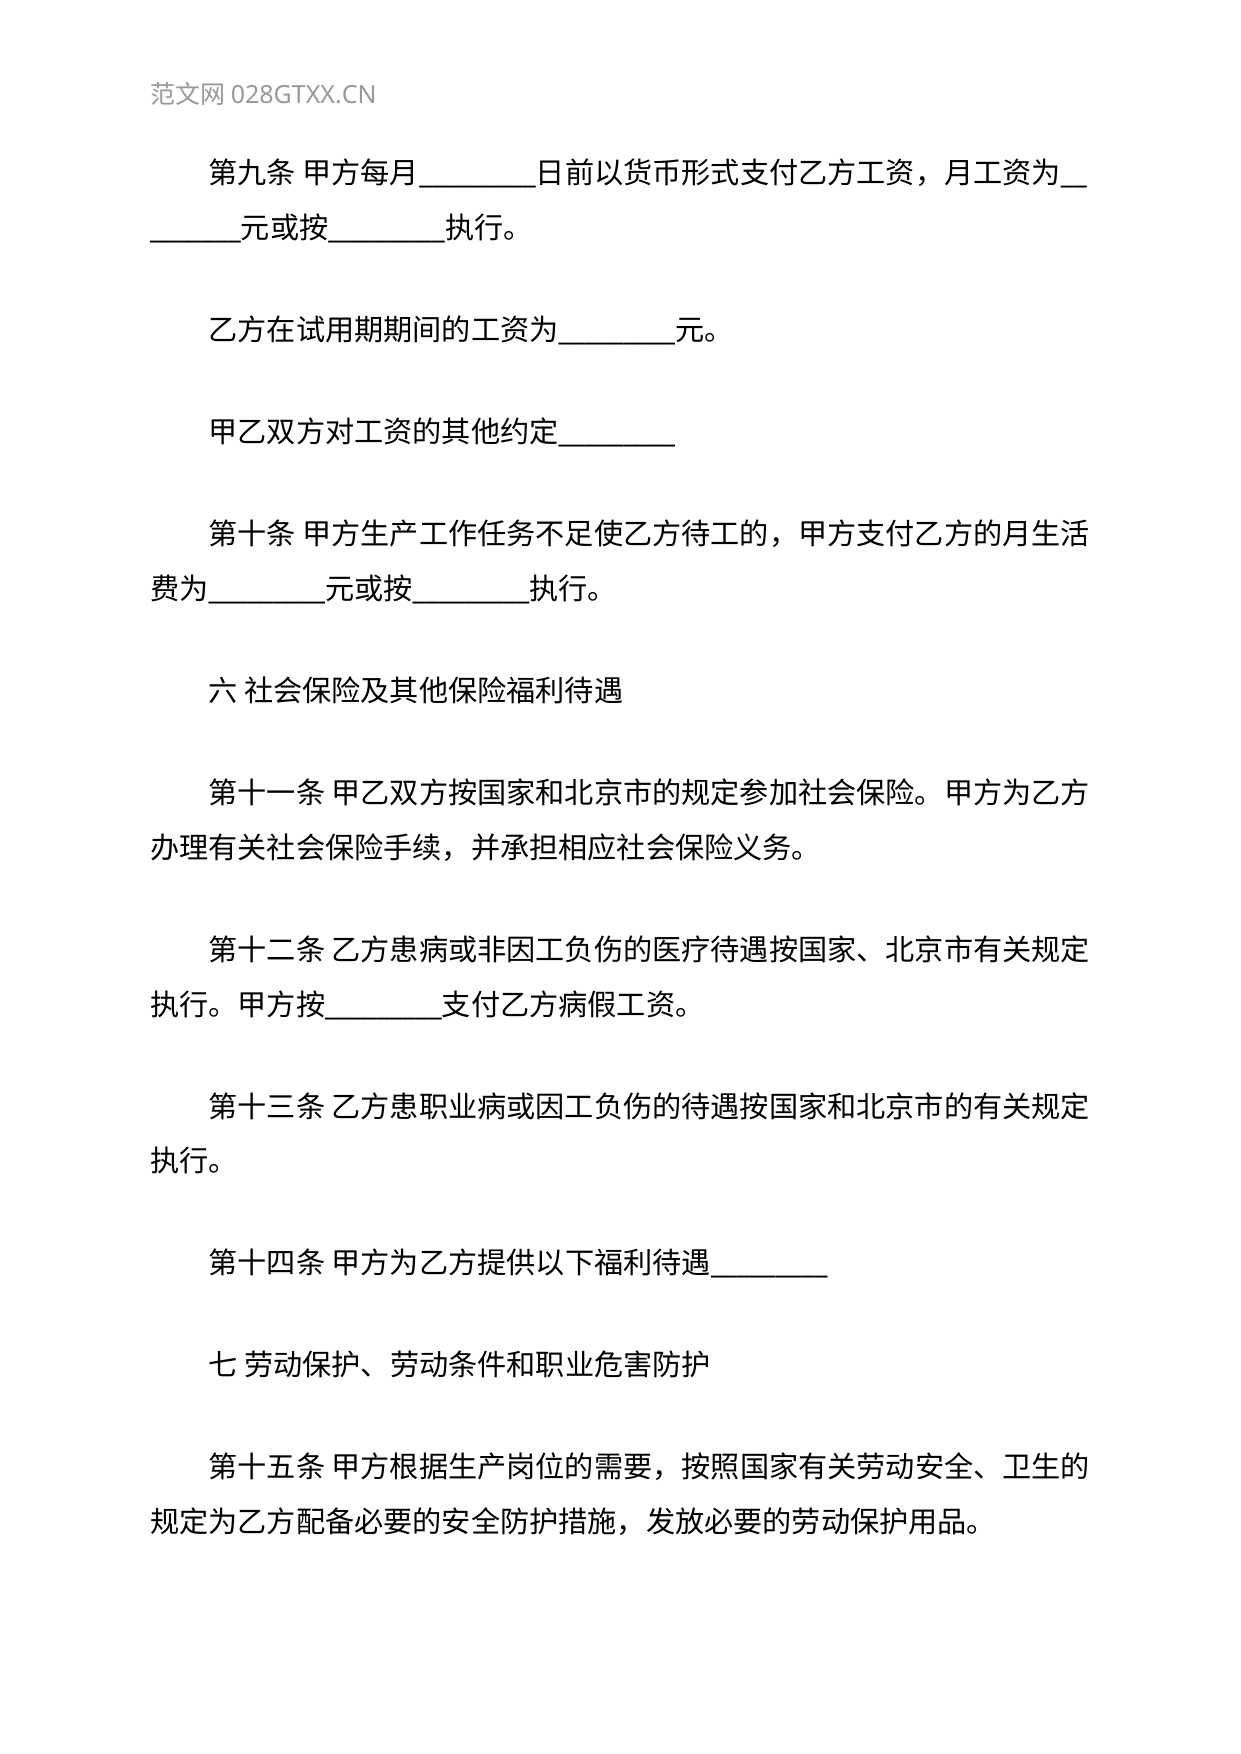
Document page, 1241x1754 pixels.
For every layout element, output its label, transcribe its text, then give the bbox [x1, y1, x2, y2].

text 第十三条 乙方患职业病或因工负伤的待遇按国家和北京市的有关规定执行。 [150, 1083, 1090, 1180]
text 第十条 甲方生产工作任务不足使乙方待工的，甲方支付乙方的月生活费为_________元或按_________执行。 [150, 511, 1090, 608]
text 七 劳动保护、劳动条件和职业危害防护 [150, 1342, 1090, 1384]
text 第十五条 甲方根据生产岗位的需要，按照国家有关劳动安全、卫生的规定为乙方配备必要的安全防护措施，发放必要的劳动保护用品。 [150, 1443, 1090, 1541]
text 第十四条 甲方为乙方提供以下福利待遇_________ [150, 1240, 1090, 1282]
text 第十一条 甲乙双方按国家和北京市的规定参加社会保险。甲方为乙方办理有关社会保险手续，并承担相应社会保险义务。 [150, 769, 1090, 867]
text 乙方在试用期期间的工资为_________元。 [150, 307, 1090, 349]
text 甲乙双方对工资的其他约定_________ [150, 409, 1090, 451]
text 第十二条 乙方患病或非因工负伤的医疗待遇按国家、北京市有关规定执行。甲方按_________支付乙方病假工资。 [150, 926, 1090, 1023]
text 第九条 甲方每月_________日前以货币形式支付乙方工资，月工资为_________元或按_________执行。 [150, 150, 1090, 247]
text 六 社会保险及其他保险福利待遇 [150, 668, 1090, 710]
